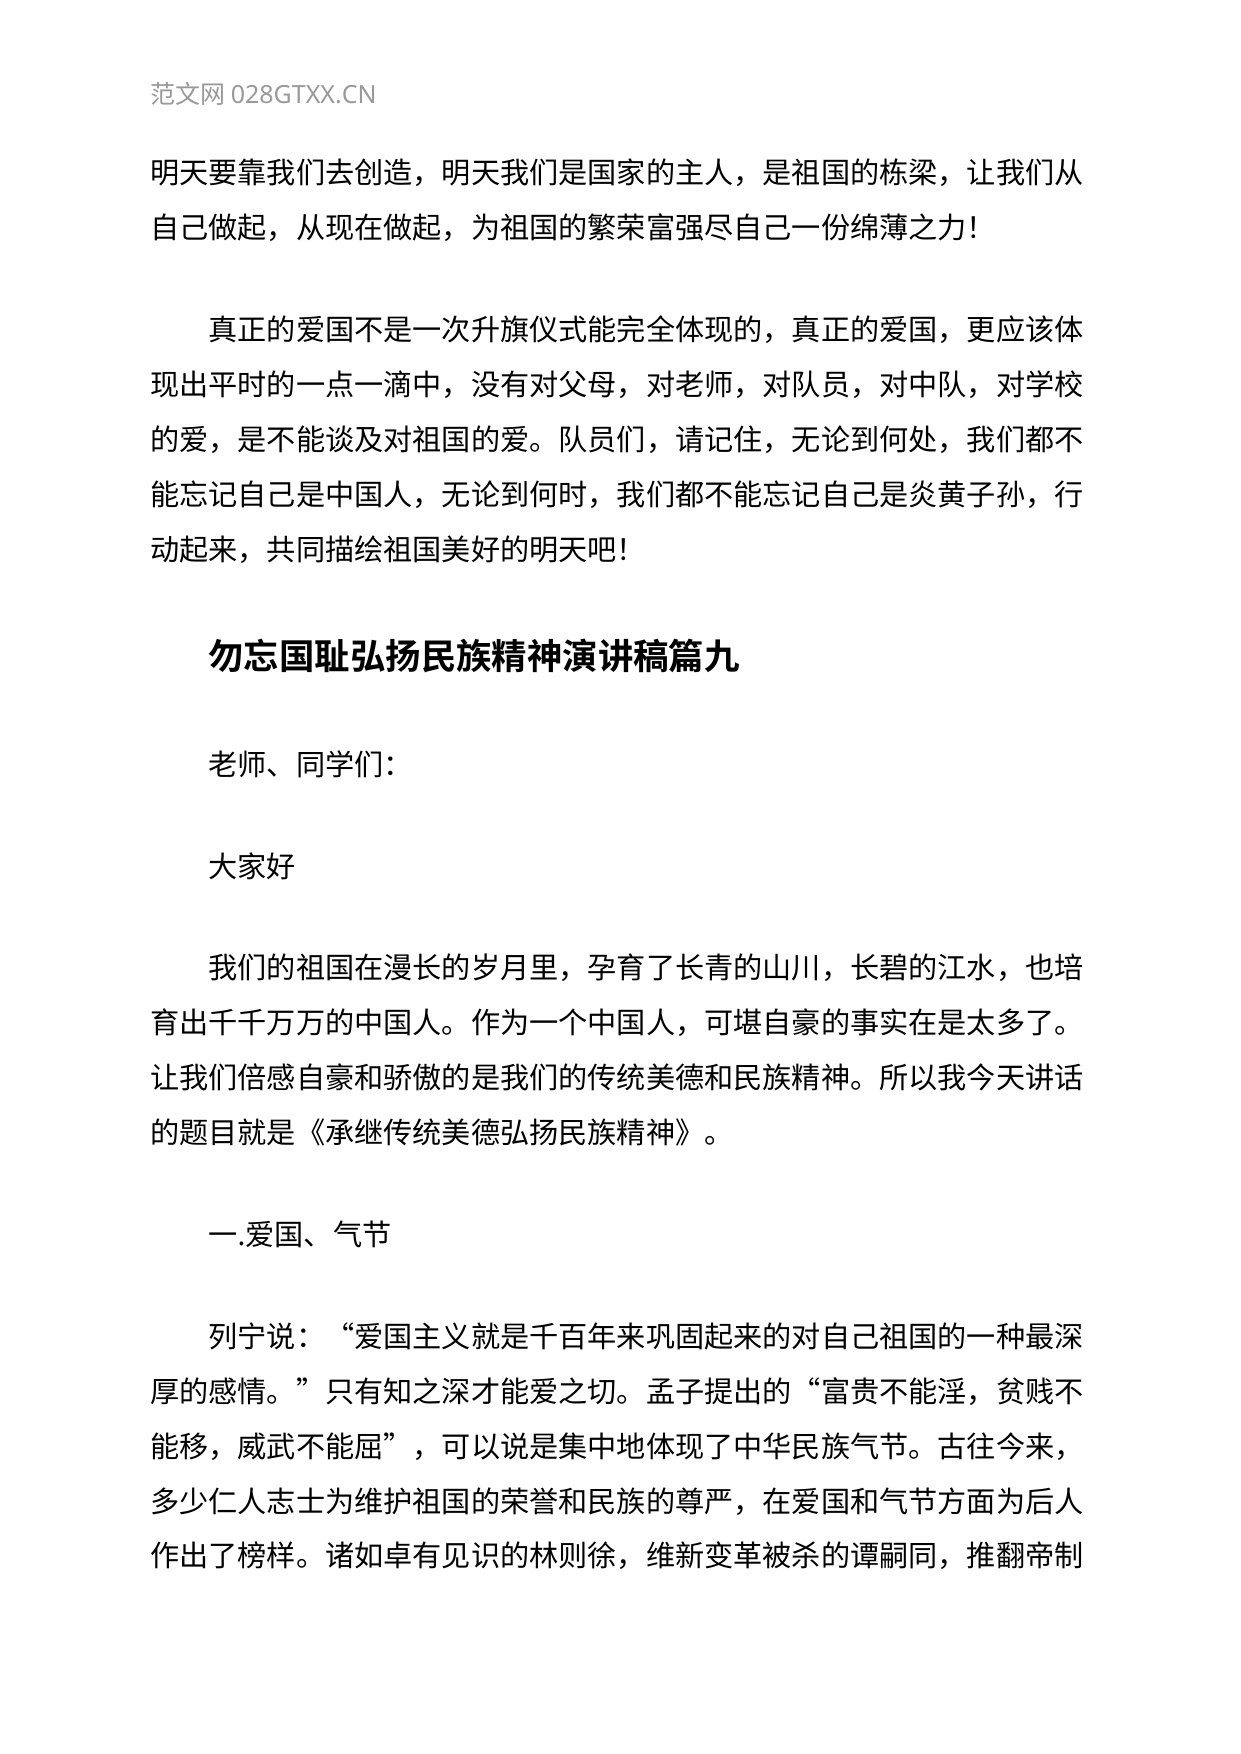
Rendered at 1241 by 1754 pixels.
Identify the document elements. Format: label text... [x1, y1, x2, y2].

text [150, 150, 1090, 247]
text 大家好 [150, 843, 1090, 886]
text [150, 1313, 1090, 1575]
text 我们的祖国在漫长的岁月里，孕育了长青的山川，长碧的江水，也培育出千千万万的中国人。作为一个中国人，可堪自豪的事实在是太多了。让我们倍感自豪和骄傲的是我们的传统美德和民族精神。所以我今天讲话的题目就是《承继传统美德弘扬民族精神》。 [150, 945, 1090, 1152]
text 一.爱国、气节 [150, 1211, 1090, 1254]
text 勿忘国耻弘扬民族精神演讲稿篇九 [150, 628, 1090, 679]
text 老师、同学们： [150, 741, 1090, 784]
text 真正的爱国不是一次升旗仪式能完全体现的，真正的爱国，更应该体现出平时的一点一滴中，没有对父母，对老师，对队员，对中队，对学校的爱，是不能谈及对祖国的爱。队员们，请记住，无论到何处，我们都不能忘记自己是中国人，无论到何时，我们都不能忘记自己是炎黄子孙，行动起来，共同描绘祖国美好的明天吧！ [150, 307, 1090, 568]
